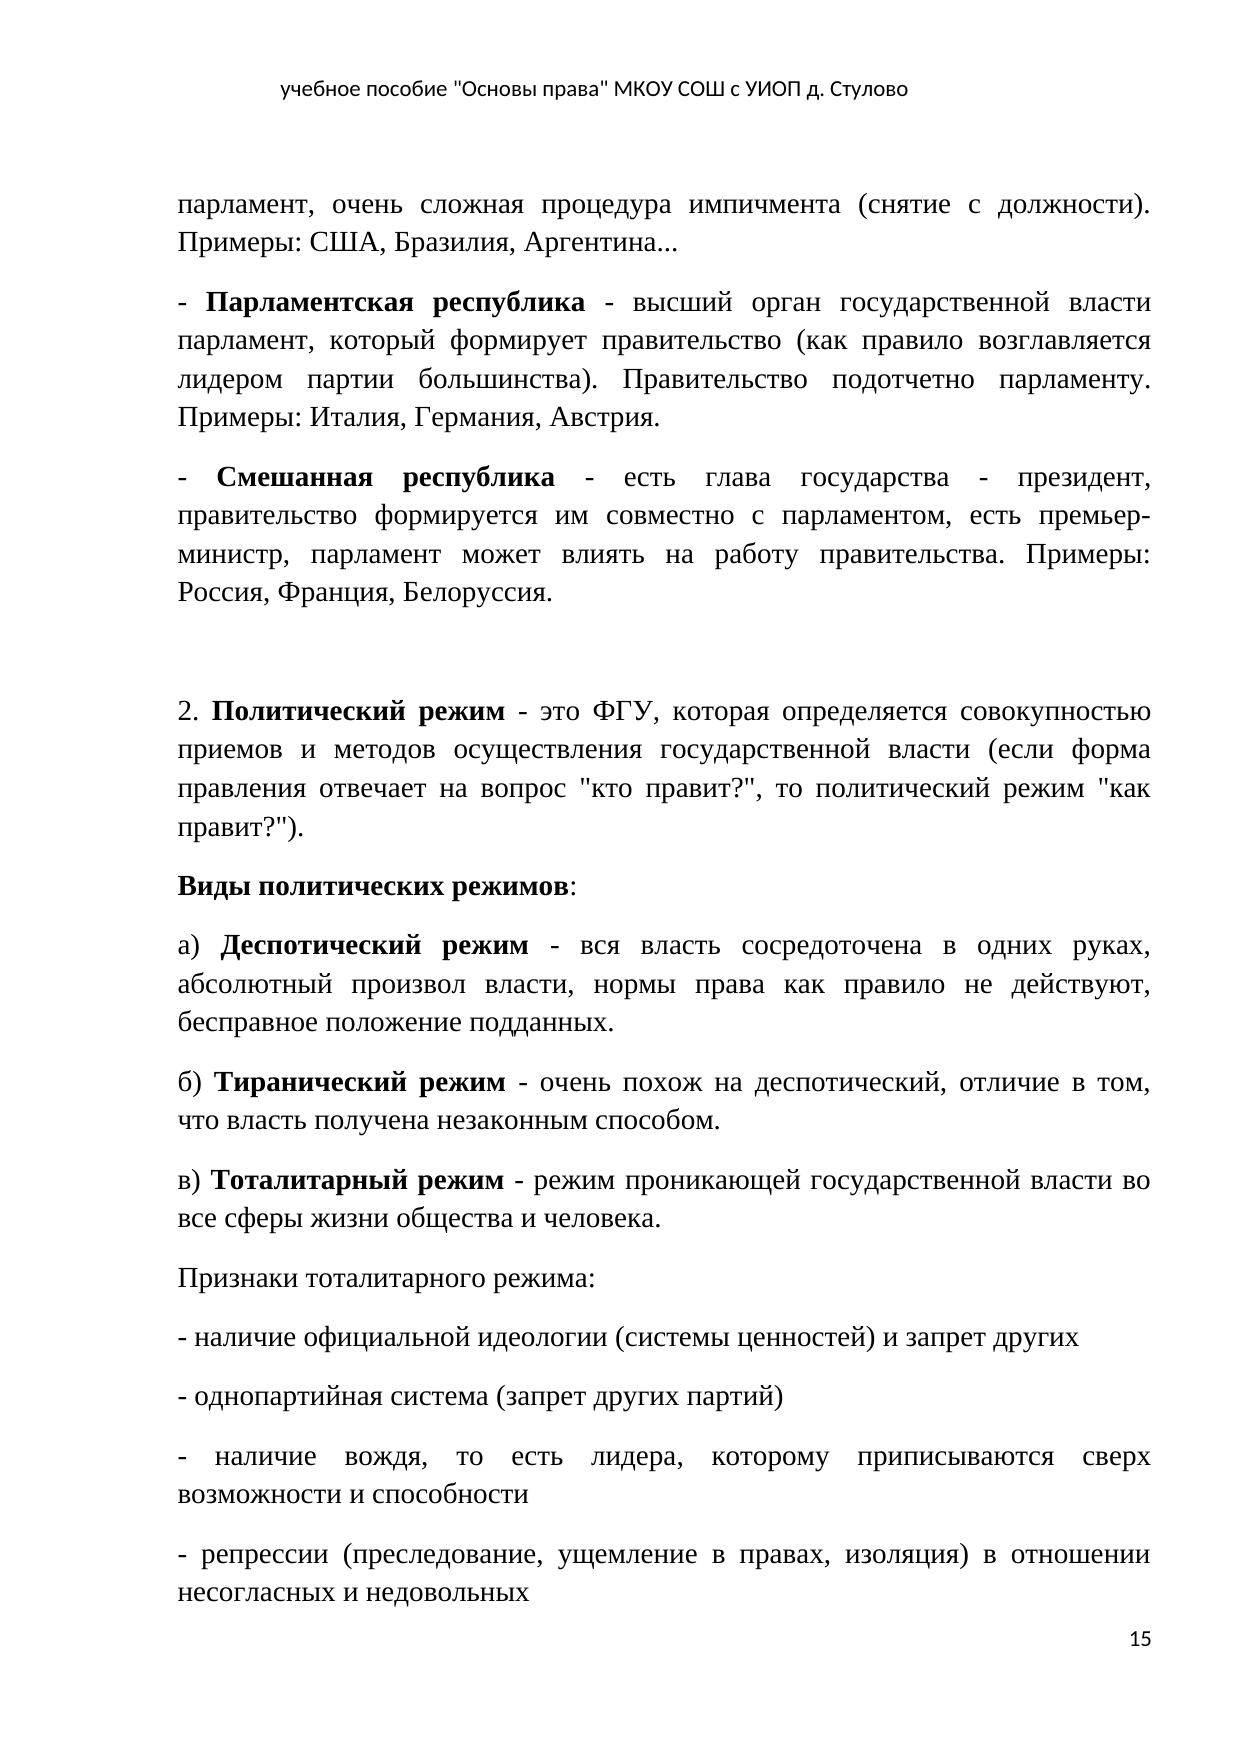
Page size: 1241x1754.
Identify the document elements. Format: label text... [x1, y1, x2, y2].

text - наличие вождя, то есть лидера, которому приписываются сверх возможности и способности [177, 1438, 1152, 1510]
text - однопартийная система (запрет других партий) [177, 1378, 1152, 1412]
text - репрессии (преследование, ущемление в правах, изоляция) в отношении несогласных и недовольных [177, 1536, 1152, 1608]
text - Смешанная республика - есть глава государства - президент, правительство формируется им совместно с парламентом, есть премьер-министр, парламент может влиять на работу правительства. Примеры: Россия, Франция, Белоруссия. [177, 459, 1152, 608]
text - Парламентская республика - высший орган государственной власти парламент, который формирует правительство (как правило возглавляется лидером партии большинства). Правительство подотчетно парламенту. Примеры: Италия, Германия, Австрия. [177, 284, 1152, 433]
text Признаки тоталитарного режима: [177, 1260, 1152, 1293]
text в) Тоталитарный режим - режим проникающей государственной власти во все сферы жизни общества и человека. [177, 1162, 1152, 1234]
text - наличие официальной идеологии (системы ценностей) и запрет других [177, 1319, 1152, 1353]
text б) Тиранический режим - очень похож на деспотический, отличие в том, что власть получена незаконным способом. [177, 1064, 1152, 1136]
text 2. Политический режим - это ФГУ, которая определяется совокупностью приемов и методов осуществления государственной власти (если форма правления отвечает на вопрос "кто правит?", то политический режим "как правит?"). [177, 693, 1152, 842]
text а) Деспотический режим - вся власть сосредоточена в одних руках, абсолютный произвол власти, нормы права как правило не действуют, бесправное положение подданных. [177, 927, 1152, 1038]
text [177, 186, 1152, 258]
text Виды политических режимов: [177, 868, 1152, 902]
